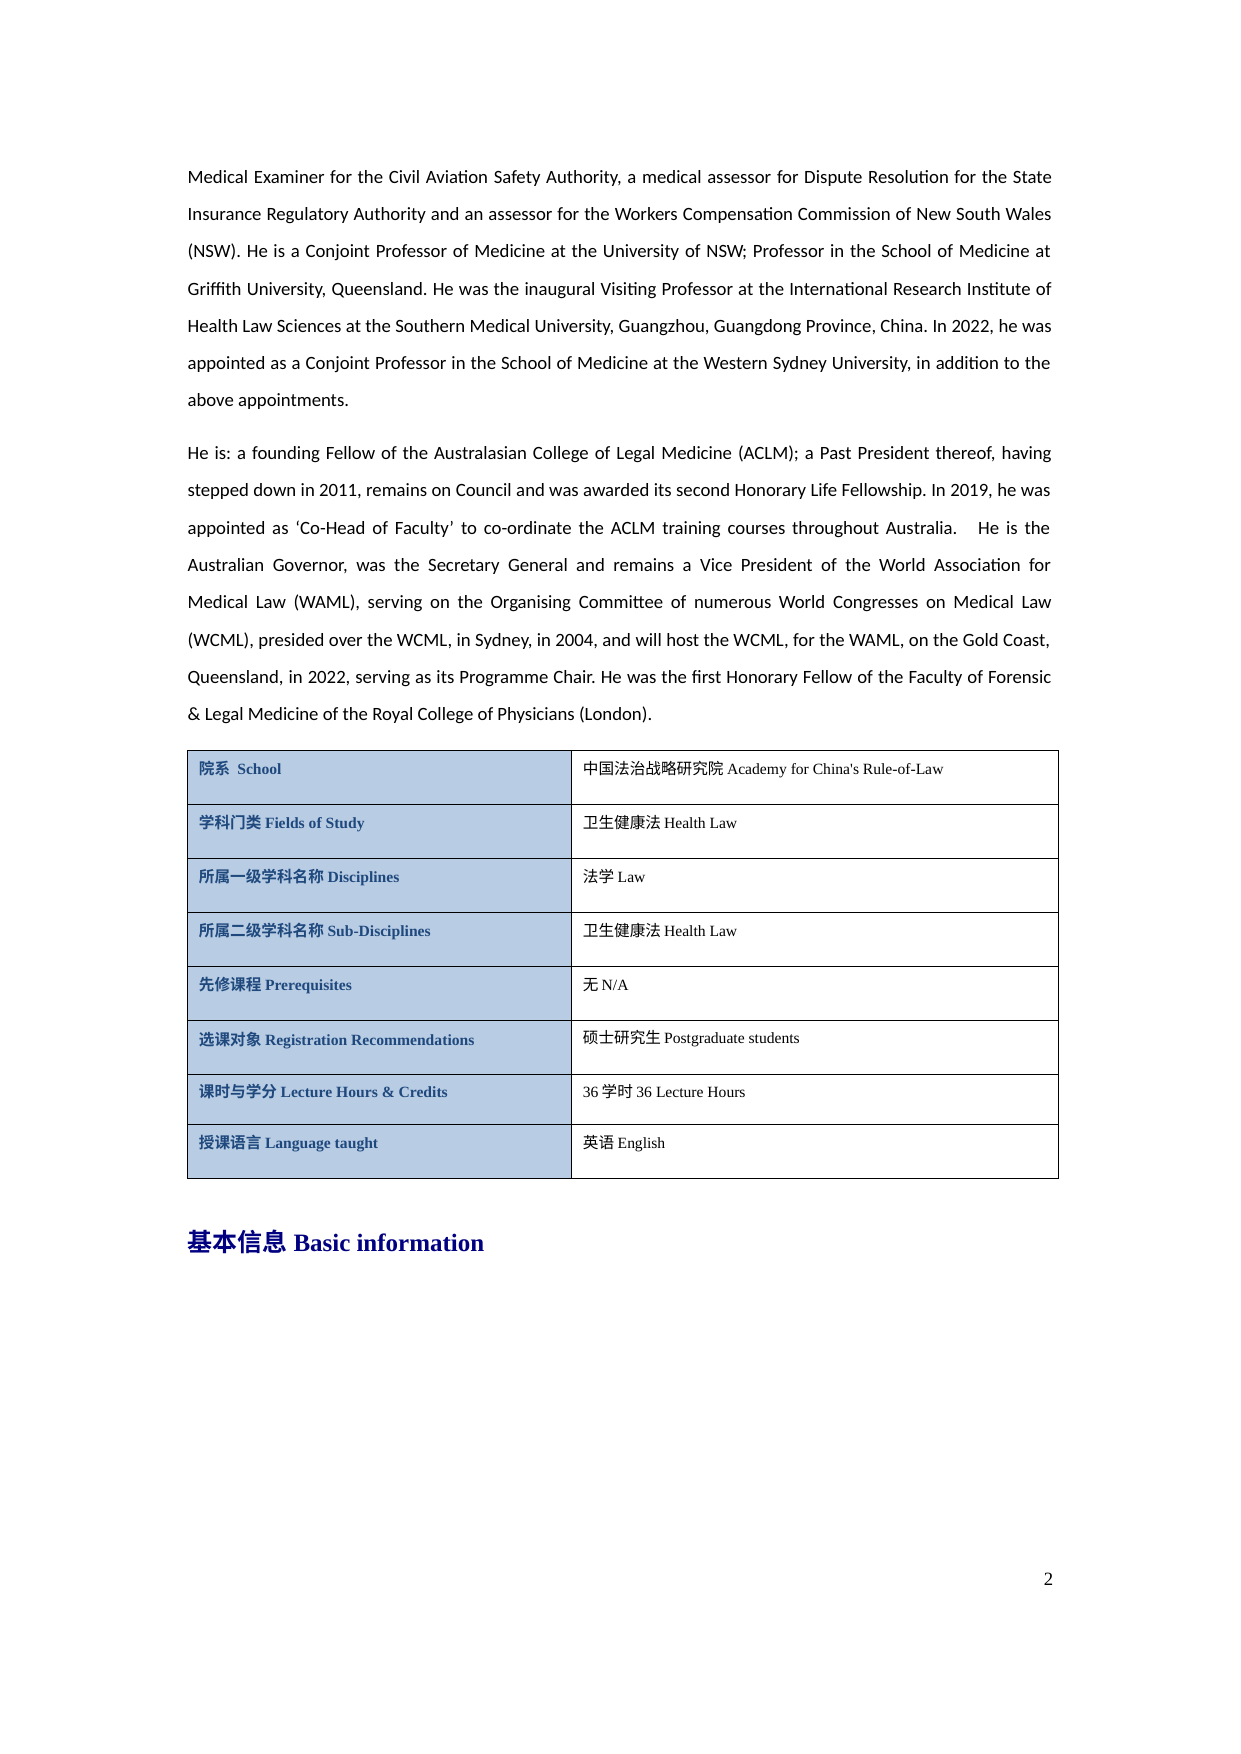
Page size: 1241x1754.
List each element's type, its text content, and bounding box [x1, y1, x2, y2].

table_cell 课时与学分 Lecture Hours & Credits [188, 1075, 571, 1124]
table_cell 所属二级学科名称 Sub-Disciplines [188, 913, 571, 966]
table_cell 无N/A [572, 967, 1058, 1020]
table_cell 授课语言 Language taught [188, 1125, 571, 1178]
table_cell 法学 Law [572, 859, 1058, 912]
table_cell 36学时 36 Lecture Hours [572, 1075, 1058, 1124]
table_header 中国法治战略研究院 Academy for China's Rule-of-Law [572, 751, 1058, 804]
table_cell 卫生健康法Health Law [572, 805, 1058, 858]
text He is: a founding Fellow of the Australasian College of Legal Medicine (ACLM); a Past President thereof, having stepped down in 2011, remains on Council and was awarded its second Honorary Life Fellowship. In 2019, he was appointed as ‘Co-Head of Faculty’ to co-ordinate the ACLM training courses throughout Australia. He is the Australian Governor, was the Secretary General and remains a Vice President of the World Association for Medical Law (WAML), serving on the Organising Committee of numerous World Congresses on Medical Law (WCML), presided over the WCML, in Sydney, in 2004, and will host the WCML, for the WAML, on the Gold Coast, Queensland, in 2022, serving as its Programme Chair. He was the first Honorary Fellow of the Faculty of Forensic & Legal Medicine of the Royal College of Physicians (London). [187, 436, 1053, 730]
text 基本信息 Basic information [187, 1208, 1053, 1273]
table_header 院系 School [188, 751, 571, 804]
table_cell 先修课程 Prerequisites [188, 967, 571, 1020]
table_cell 学科门类 Fields of Study [188, 805, 571, 858]
table_cell 卫生健康法Health Law [572, 913, 1058, 966]
table_cell 英语 English [572, 1125, 1058, 1178]
table_cell 选课对象 Registration Recommendations [188, 1021, 571, 1074]
table_cell 所属一级学科名称 Disciplines [188, 859, 571, 912]
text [187, 160, 1053, 416]
table_cell 硕士研究生Postgraduate students [572, 1021, 1058, 1074]
